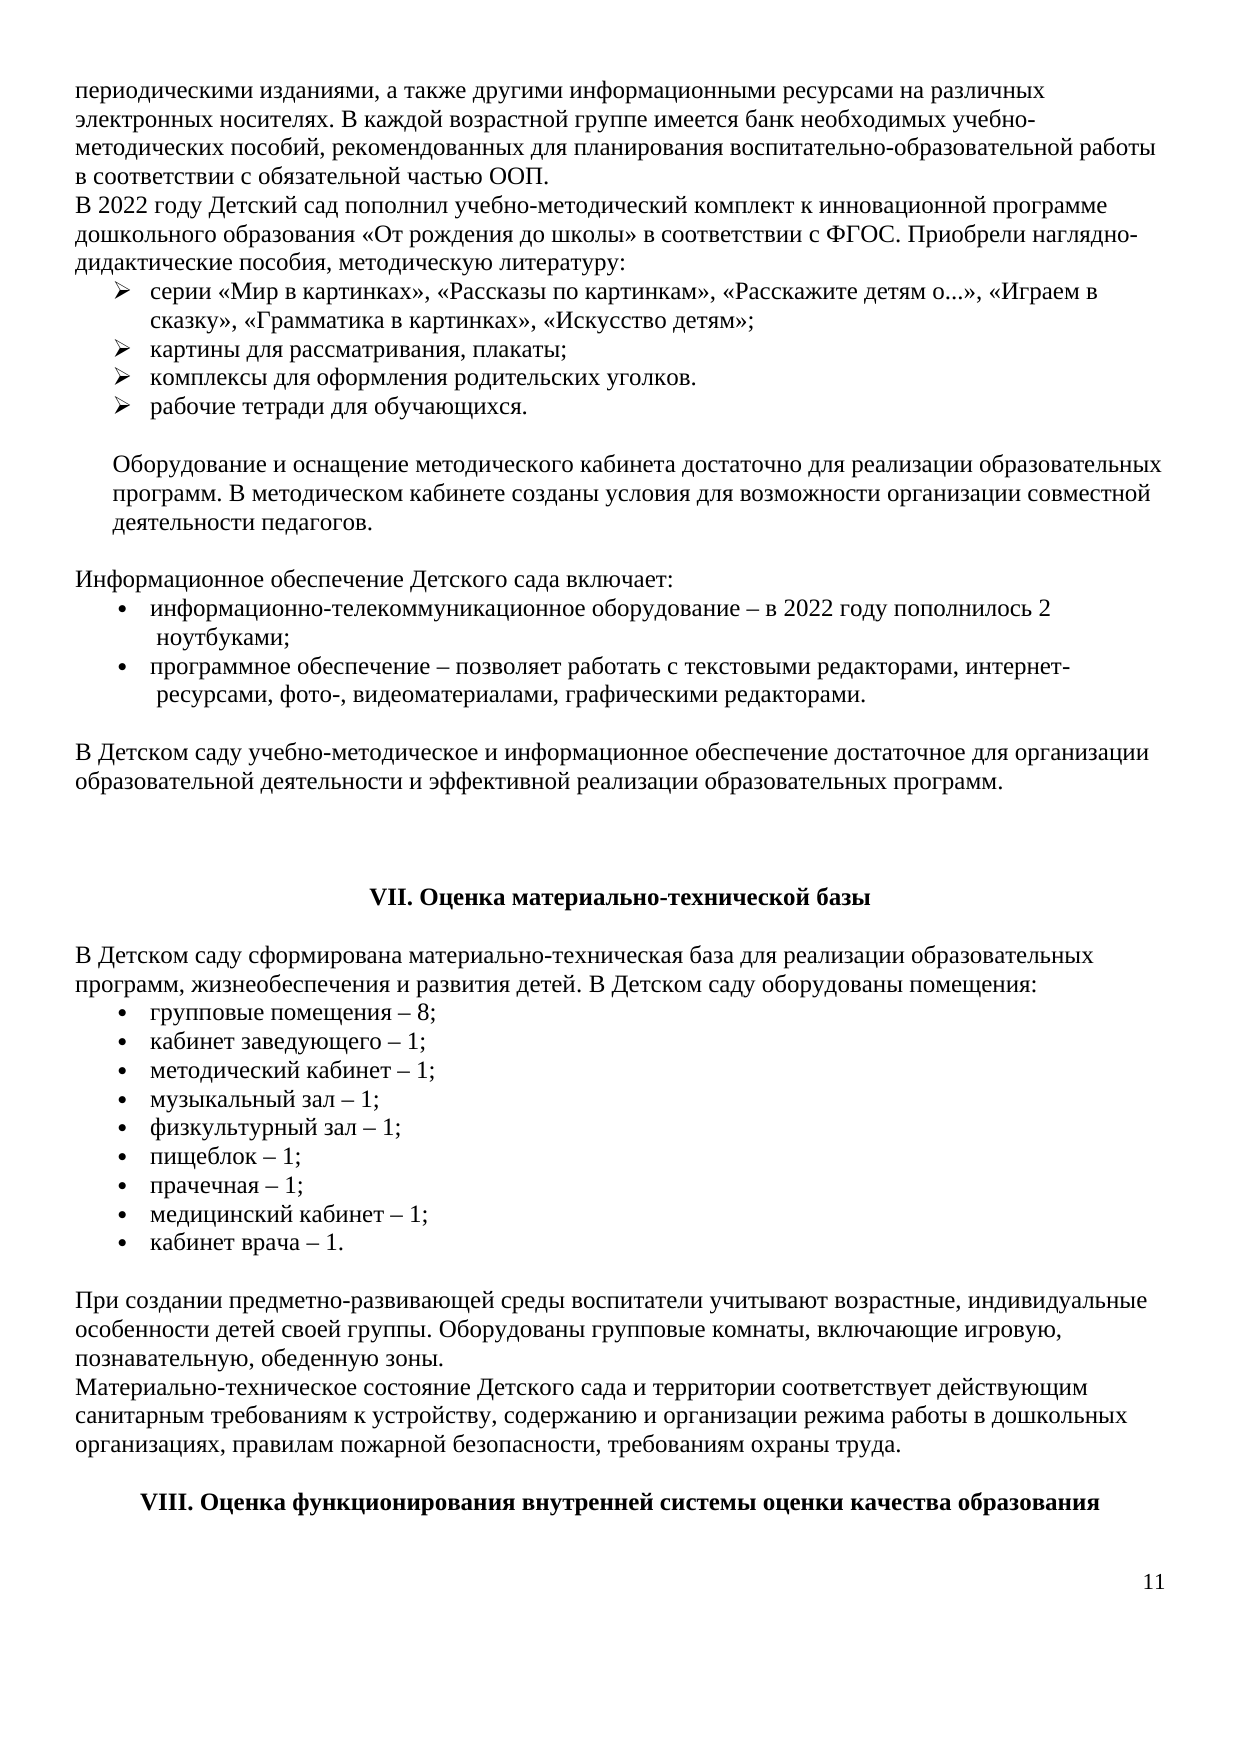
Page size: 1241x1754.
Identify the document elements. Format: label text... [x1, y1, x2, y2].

list картины для рассматривания, плакаты; [112, 334, 1165, 362]
text При создании предметно-развивающей среды воспитатели учитывают возрастные, индивидуальные особенности детей своей группы. Оборудованы групповые комнаты, включающие игровую, познавательную, обеденную зоны. [75, 1285, 1165, 1372]
text Материально-техническое состояние Детского сада и территории соответствует действующим санитарным требованиям к устройству, содержанию и организации режима работы в дошкольных организациях, правилам пожарной безопасности, требованиям охраны труда. [75, 1372, 1165, 1458]
list комплексы для оформления родительских уголков. [112, 362, 1165, 391]
list рабочие тетради для обучающихся. [112, 391, 1165, 420]
text Оборудование и оснащение методического кабинета достаточно для реализации образовательных программ. В методическом кабинете созданы условия для возможности организации совместной деятельности педагогов. [112, 449, 1165, 535]
list серии «Мир в картинках», «Рассказы по картинкам», «Расскажите детям о...», «Играем в сказку», «Грамматика в картинках», «Искусство детям»; [112, 276, 1165, 334]
list прачечная – 1; [119, 1170, 1146, 1199]
list медицинский кабинет – 1; [119, 1199, 1146, 1227]
list кабинет врача – 1. [119, 1227, 1146, 1256]
text В 2022 году Детский сад пополнил учебно-методический комплект к инновационной программе дошкольного образования «От рождения до школы» в соответствии с ФГОС. Приобрели наглядно-дидактические пособия, методическую литературу: [75, 190, 1165, 276]
text В Детском саду учебно-методическое и информационное обеспечение достаточное для организации образовательной деятельности и эффективной реализации образовательных программ. [75, 737, 1165, 795]
text VII. Оценка материально-технической базы [75, 882, 1165, 911]
list кабинет заведующего – 1; [119, 1026, 1146, 1055]
list пищеблок – 1; [119, 1141, 1146, 1170]
list информационно-телекоммуникационное оборудование – в 2022 году пополнилось 2 ноутбуками; [119, 593, 1146, 651]
list методический кабинет – 1; [119, 1055, 1146, 1084]
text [75, 75, 1165, 190]
text В Детском саду сформирована материально-техническая база для реализации образовательных программ, жизнеобеспечения и развития детей. В Детском саду оборудованы помещения: [75, 940, 1165, 997]
text VIII. Оценка функционирования внутренней системы оценки качества образования [75, 1487, 1165, 1516]
text Информационное обеспечение Детского сада включает: [75, 564, 1165, 593]
list программное обеспечение – позволяет работать с текстовыми редакторами, интернет-ресурсами, фото-, видеоматериалами, графическими редакторами. [119, 651, 1146, 708]
list физкультурный зал – 1; [119, 1112, 1146, 1141]
list музыкальный зал – 1; [119, 1084, 1146, 1112]
list групповые помещения – 8; [119, 997, 1146, 1026]
